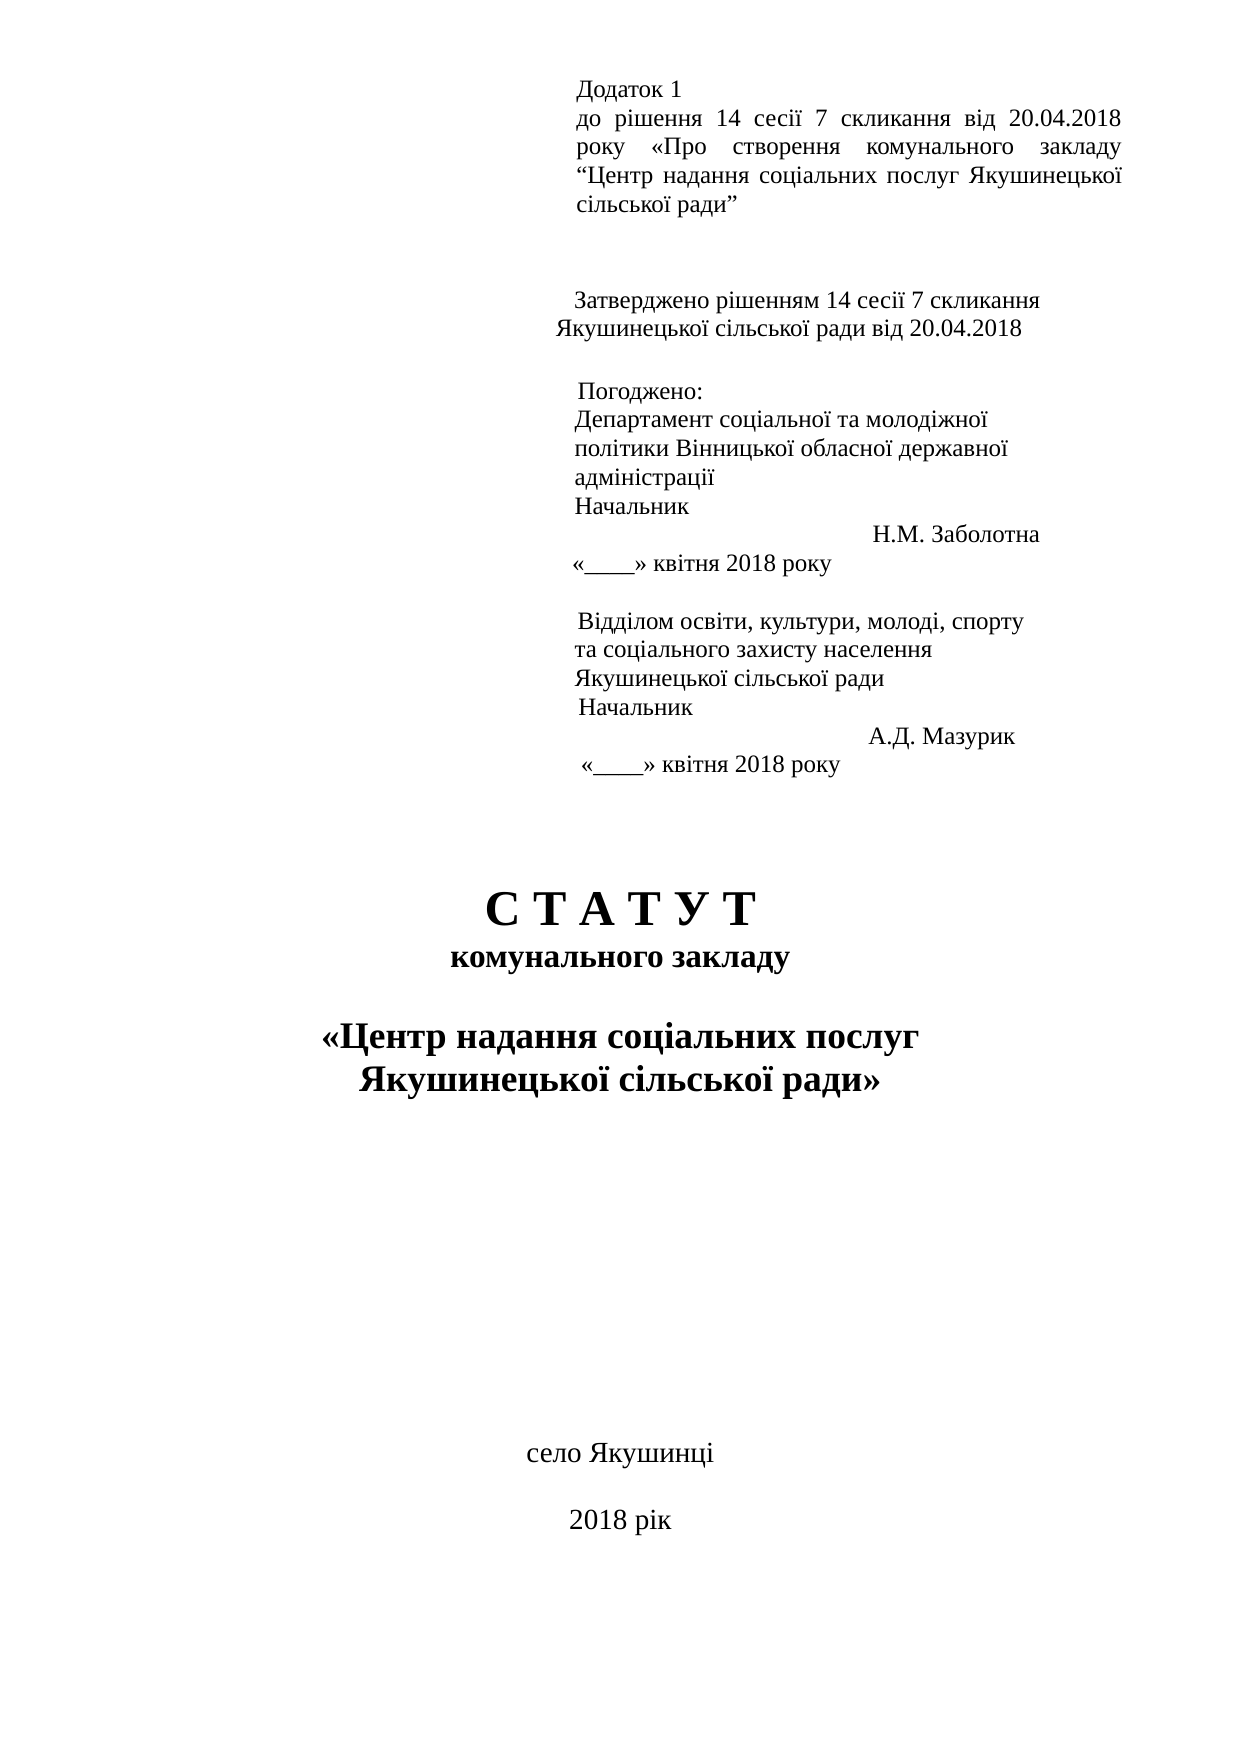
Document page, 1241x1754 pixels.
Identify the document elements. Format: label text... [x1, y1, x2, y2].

text політики Вінницької обласної державної [118, 433, 1122, 462]
text адміністрації [118, 462, 1122, 491]
text Департамент соціальної та молодіжної [118, 404, 1122, 433]
text Н.М. Заболотна [118, 519, 1122, 548]
text «____» квітня 2018 року [118, 548, 1122, 577]
text село Якушинці [118, 1435, 1122, 1468]
text Додаток 1 [576, 74, 1122, 103]
text Якушинецької сільської ради [118, 663, 1122, 692]
text Начальник [118, 491, 1122, 519]
text 2018 рік [118, 1502, 1122, 1535]
text «____» квітня 2018 року [118, 749, 1122, 778]
text та соціального захисту населення [118, 634, 1122, 663]
text комунального закладу [118, 936, 1122, 975]
text С Т А Т У Т [118, 879, 1122, 936]
text Погоджено: [118, 376, 1122, 404]
text Начальник [118, 692, 1122, 721]
text Якушинецької сільської ради» [118, 1056, 1122, 1099]
text «Центр надання соціальних послуг [118, 1013, 1122, 1056]
text Затверджено рішенням 14 сесії 7 скликання [118, 285, 1122, 313]
text А.Д. Мазурик [118, 721, 1122, 749]
text Якушинецької сільської ради від 20.04.2018 [118, 313, 1122, 342]
text до рішення 14 сесії 7 скликання від року «Про створення комунального закладу “Центр надання соціальних послуг Якушинецької сільської ради” [576, 103, 1122, 218]
text Відділом освіти, культури, молоді, спорту [118, 606, 1122, 634]
